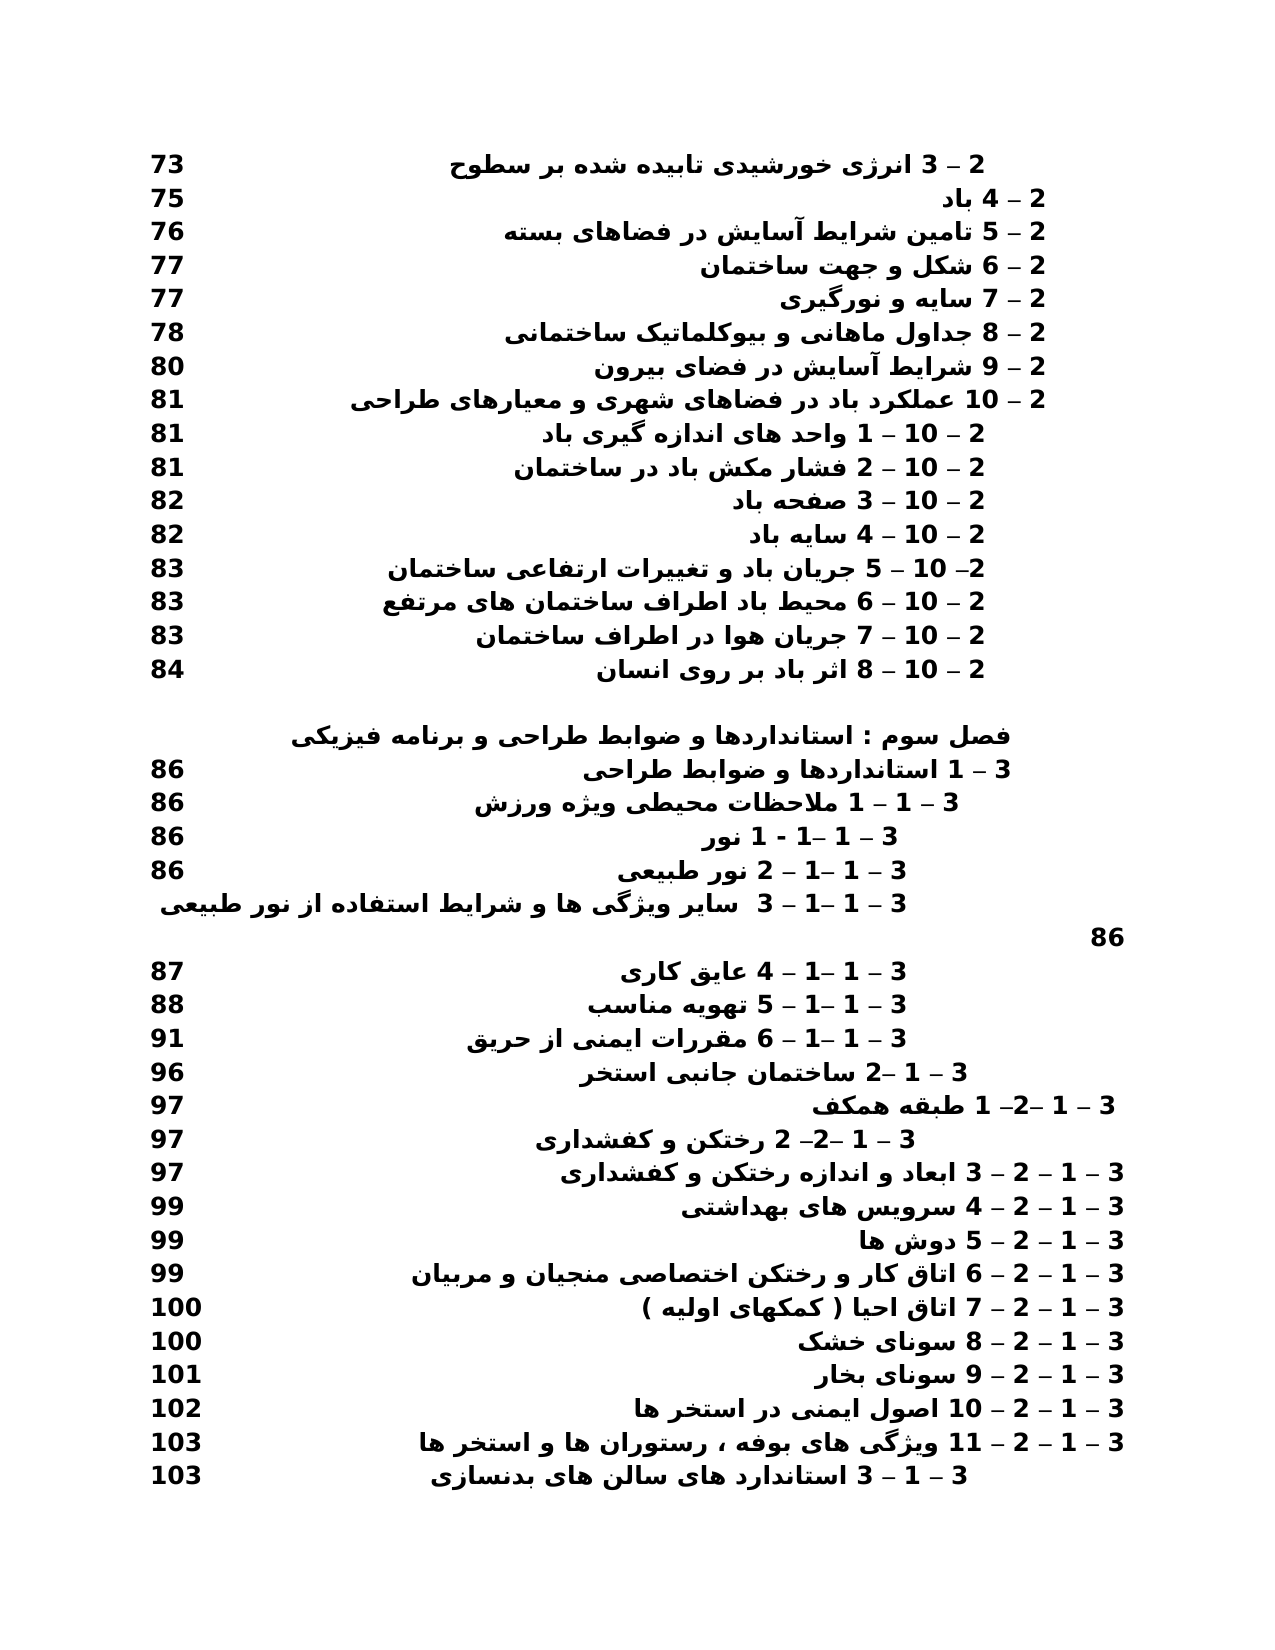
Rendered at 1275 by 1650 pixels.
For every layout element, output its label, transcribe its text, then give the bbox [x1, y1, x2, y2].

text 2 – 10 – 4 سایه باد 82 [150, 520, 1125, 549]
text 2 – 10 – 8 اثر باد بر روی انسان 84 [150, 655, 1125, 684]
text 2 – 7 سایه و نورگیری 77 [150, 284, 1125, 314]
text 2 – 8 جداول ماهانی و بیوکلماتیک ساختمانی 78 [150, 318, 1125, 347]
text 3 – 1 –1 - 1 نور 86 [150, 822, 1125, 851]
text 3 – 1 – 2 – 4 سرویس های بهداشتی 99 [150, 1192, 1125, 1221]
text 3 – 1 –2– 2 رختکن و کفشداری 97 [150, 1125, 1125, 1154]
text 2 – 3 انرژی خورشیدی تابیده شده بر سطوح 73 [150, 150, 1125, 179]
text 2 – 10 – 1 واحد های اندازه گیری باد 81 [150, 419, 1125, 448]
text 3 – 1 – 2 – 7 اتاق احیا ( کمکهای اولیه ) 100 [150, 1293, 1125, 1322]
text 3 – 1 –2– 1 طبقه همکف 97 [150, 1091, 1125, 1121]
text 2 – 9 شرایط آسایش در فضای بیرون 80 [150, 352, 1125, 381]
text 3 – 1 –2 ساختمان جانبی استخر 96 [150, 1058, 1125, 1087]
text فصل سوم : استانداردها و ضوابط طراحی و برنامه فیزیکی [150, 721, 1125, 751]
text 2 – 10 – 2 فشار مکش باد در ساختمان 81 [150, 453, 1125, 482]
text 3 – 1 –1 – 2 نور طبیعی 86 [150, 856, 1125, 885]
text 2 – 10 عملکرد باد در فضاهای شهری و معیارهای طراحی 81 [150, 386, 1125, 415]
text 3 – 1 – 1 ملاحظات محیطی ویژه ورزش 86 [150, 788, 1125, 818]
text 3 – 1 –1 – 6 مقررات ایمنی از حریق 91 [150, 1024, 1125, 1053]
text 2 – 5 تامین شرایط آسایش در فضاهای بسته 76 [150, 217, 1125, 247]
text 2– 10 – 5 جریان باد و تغییرات ارتفاعی ساختمان 83 [150, 554, 1125, 583]
text 3 – 1 – 2 – 10 اصول ایمنی در استخر ها 102 [150, 1394, 1125, 1423]
text 3 – 1 – 2 – 5 دوش ها 99 [150, 1226, 1125, 1255]
text 3 – 1 –1 – 5 تهویه مناسب 88 [150, 990, 1125, 1019]
text 3 – 1 –1 – 3 سایر ویژگی ها و شرایط استفاده از نور طبیعی 86 [150, 889, 1125, 952]
text 2 – 10 – 3 صفحه باد 82 [150, 486, 1125, 516]
text 3 – 1 استانداردها و ضوابط طراحی 86 [150, 755, 1125, 784]
text 2 – 10 – 6 محیط باد اطراف ساختمان های مرتفع 83 [150, 587, 1125, 617]
text 2 – 6 شکل و جهت ساختمان 77 [150, 251, 1125, 280]
text 3 – 1 – 2 – 8 سونای خشک 100 [150, 1327, 1125, 1356]
text 3 – 1 – 2 – 3 ابعاد و اندازه رختکن و کفشداری 97 [150, 1158, 1125, 1188]
text 3 – 1 – 3 استاندارد های سالن های بدنسازی 103 [150, 1461, 1125, 1491]
text 2 – 4 باد 75 [150, 184, 1125, 213]
text 2 – 10 – 7 جریان هوا در اطراف ساختمان 83 [150, 621, 1125, 650]
text 3 – 1 – 2 – 11 ویژگی های بوفه ، رستوران ها و استخر ها 103 [150, 1428, 1125, 1457]
text 3 – 1 – 2 – 6 اتاق کار و رختکن اختصاصی منجیان و مربیان 99 [150, 1259, 1125, 1289]
text 3 – 1 – 2 – 9 سونای بخار 101 [150, 1360, 1125, 1390]
text 3 – 1 –1 – 4 عایق کاری 87 [150, 957, 1125, 986]
